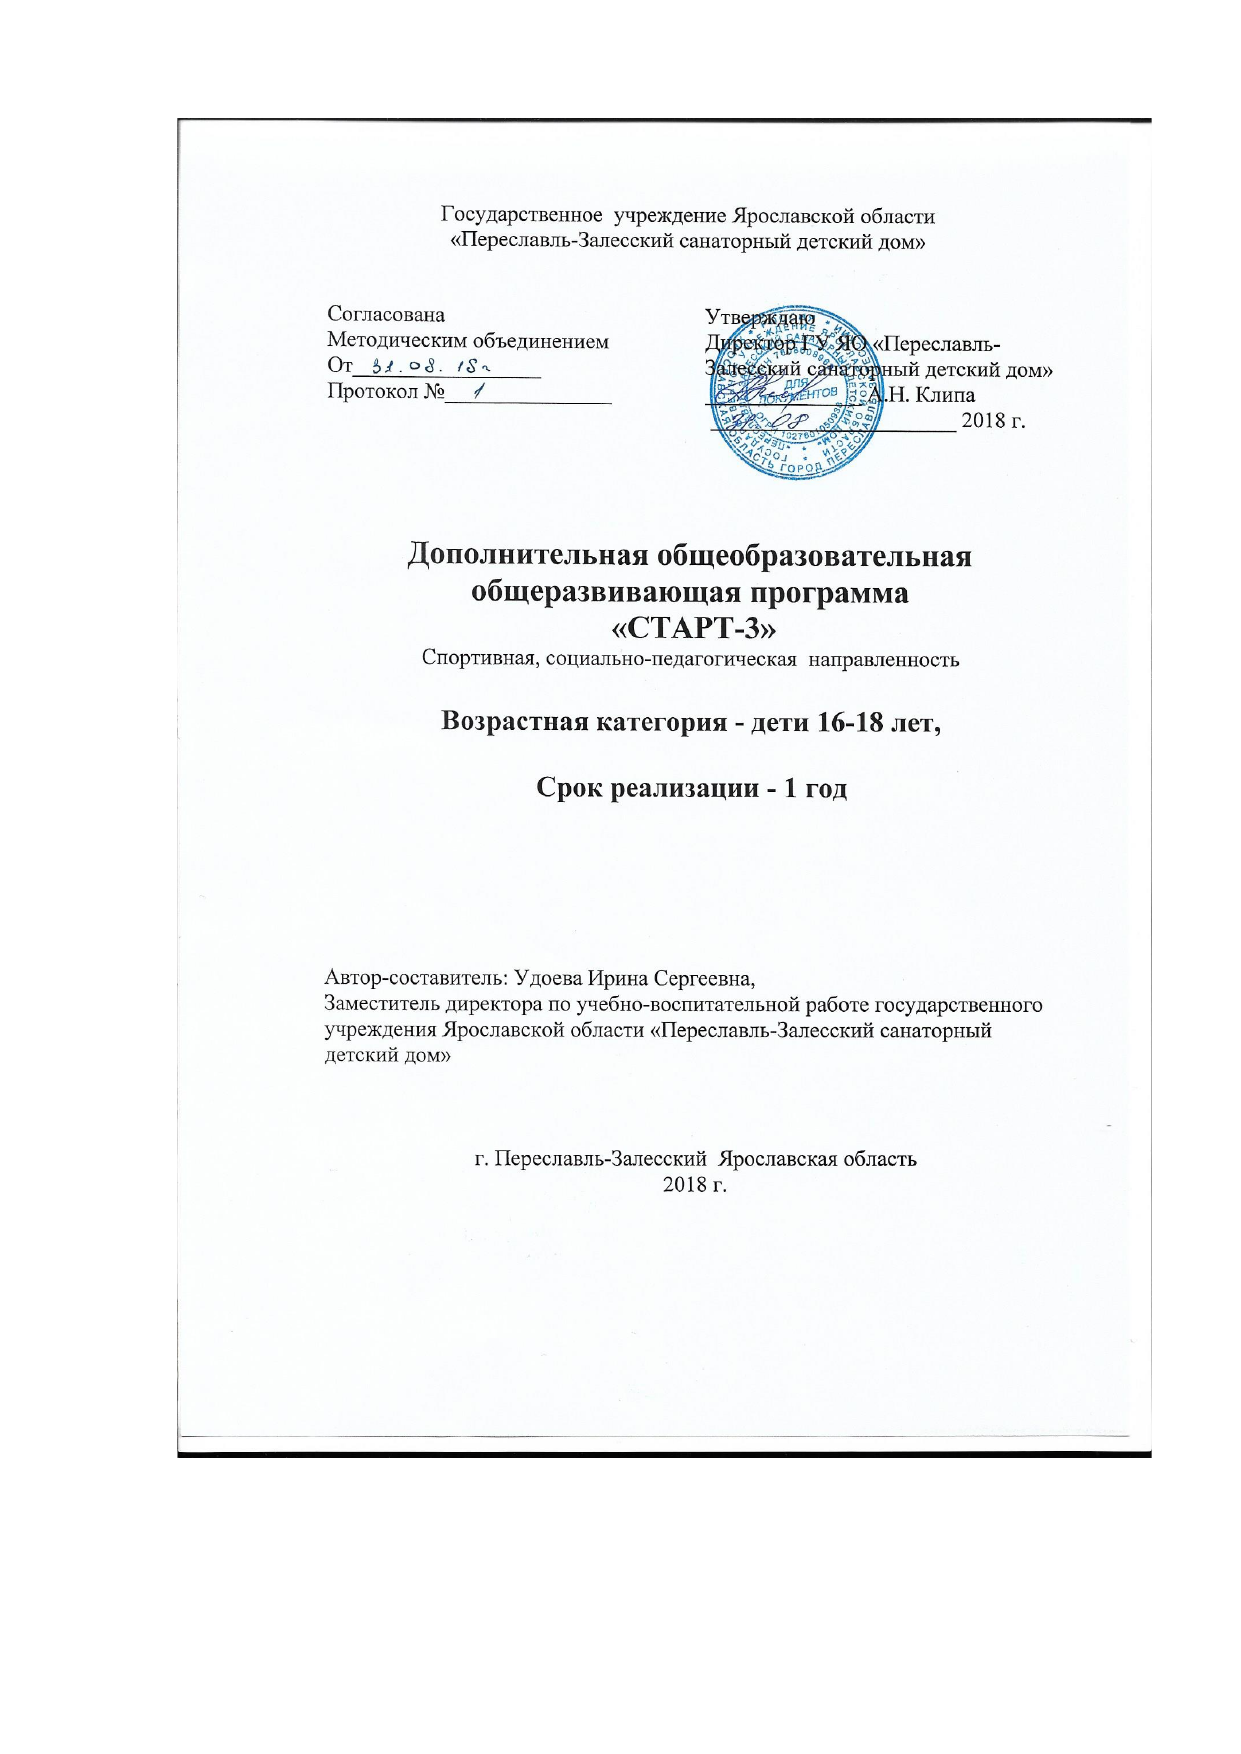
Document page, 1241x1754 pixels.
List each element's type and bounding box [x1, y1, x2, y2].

picture [177, 118, 1152, 1458]
